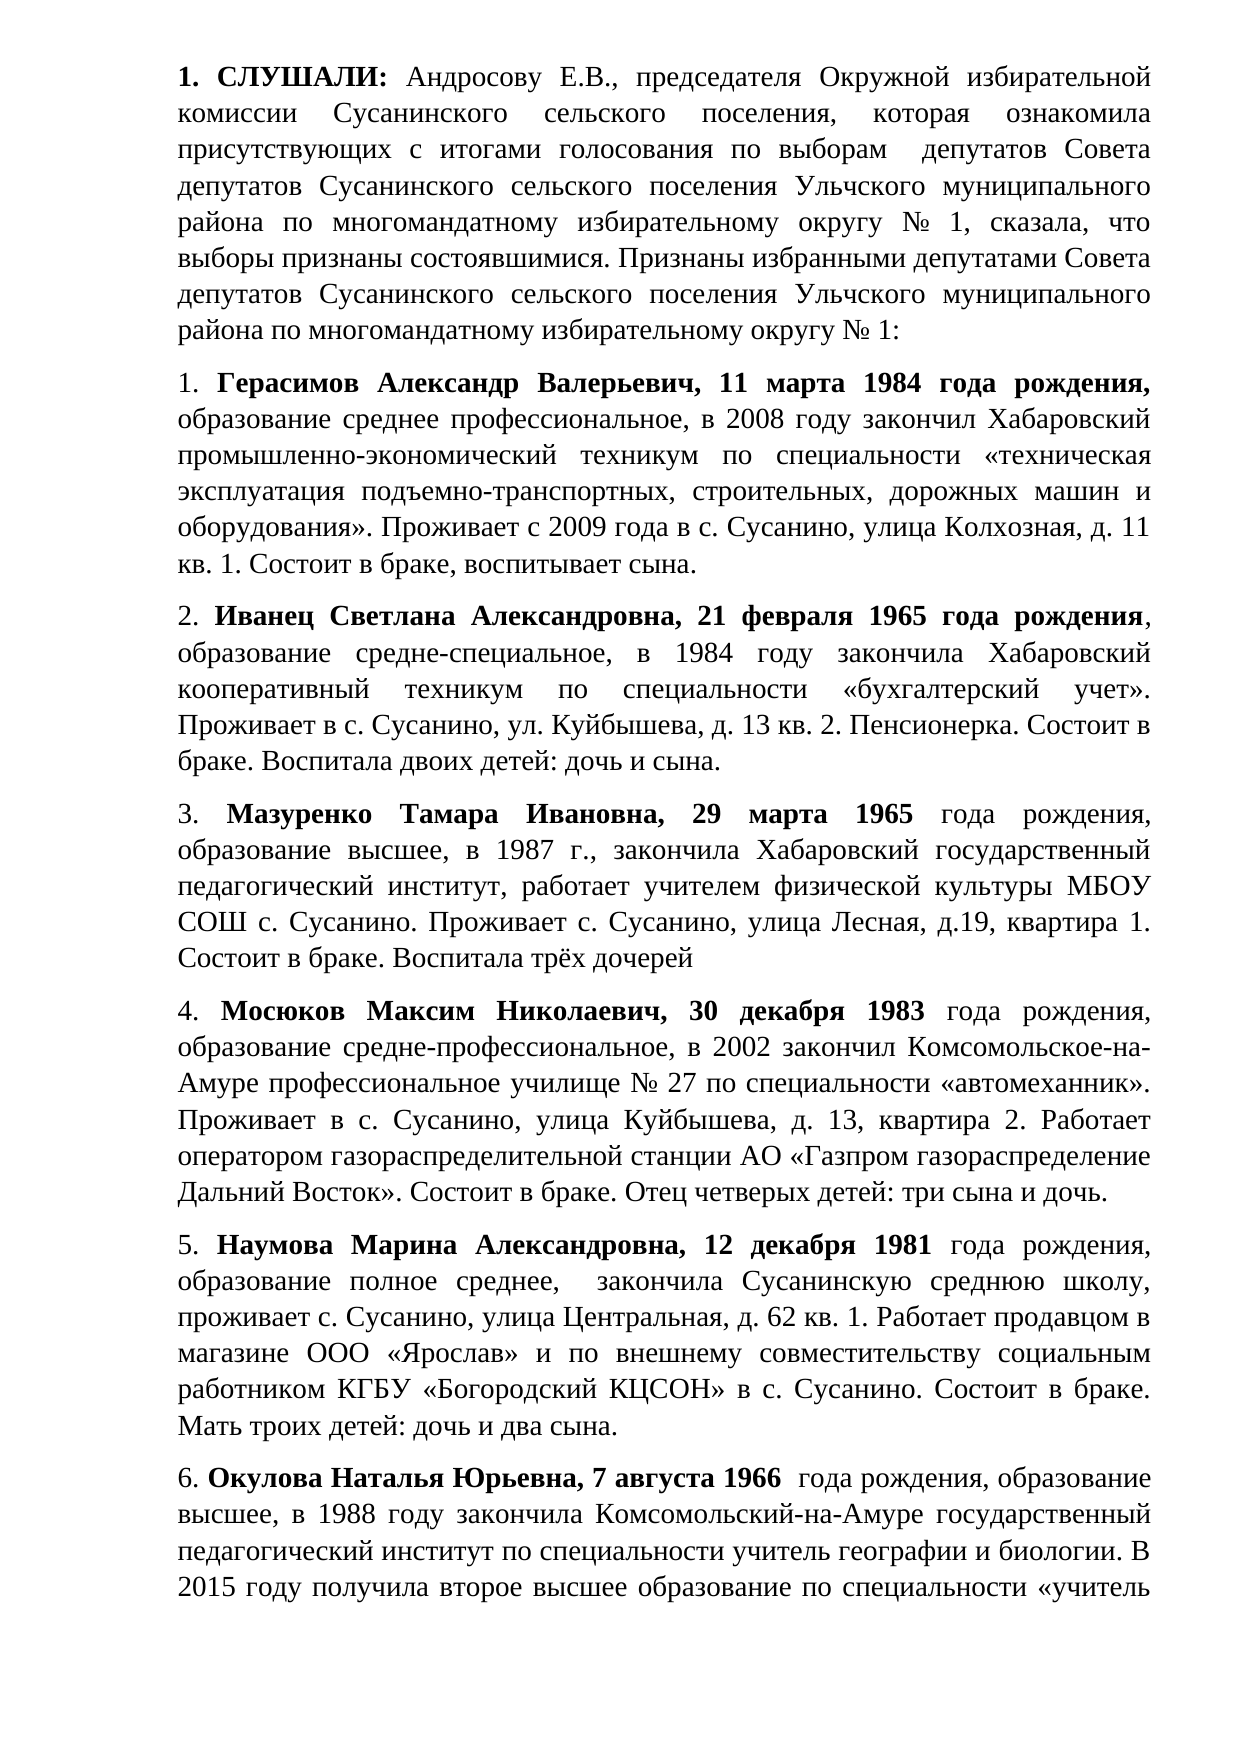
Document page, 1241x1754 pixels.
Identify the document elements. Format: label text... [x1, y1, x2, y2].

text 1. Герасимов Александр Валерьевич, 11 марта 1984 года рождения, образование среднее профессиональное, в 2008 году закончил Хабаровский промышленно-экономический техникум по специальности «техническая эксплуатация подъемно-транспортных, строительных, дорожных машин и оборудования». Проживает с 2009 года в с. Сусанино, улица Колхозная, д. 11 кв. 1. Состоит в браке, воспитывает сына. [177, 365, 1152, 579]
text 5. Наумова Марина Александровна, 12 декабря 1981 года рождения, образование полное среднее, закончила Сусанинскую среднюю школу, проживает с. Сусанино, улица Центральная, д. 62 кв. 1. Работает продавцом в магазине ООО «Ярослав» и по внешнему совместительству социальным работником КГБУ «Богородский КЦСОН» в с. Сусанино. Состоит в браке. Мать троих детей: дочь и два сына. [177, 1227, 1152, 1441]
text 1. СЛУШАЛИ: Андросову Е.В., председателя Окружной избирательной комиссии Сусанинского сельского поселения, которая ознакомила присутствующих с итогами голосования по выборам депутатов Совета депутатов Сусанинского сельского поселения Ульчского муниципального района по многомандатному избирательному округу № 1, сказала, что выборы признаны состоявшимися. Признаны избранными депутатами Совета депутатов Сусанинского сельского поселения Ульчского муниципального района по многомандатному избирательному округу № 1: [177, 59, 1152, 346]
text 2. Иванец Светлана Александровна, 21 февраля 1965 года рождения, образование средне-специальное, в 1984 году закончила Хабаровский кооперативный техникум по специальности «бухгалтерский учет». Проживает в с. Сусанино, ул. Куйбышева, д. 13 кв. 2. Пенсионерка. Состоит в браке. Воспитала двоих детей: дочь и сына. [177, 598, 1152, 777]
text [177, 1460, 1152, 1602]
text 4. Мосюков Максим Николаевич, 30 декабря 1983 года рождения, образование средне-профессиональное, в 2002 закончил Комсомольское-на-Амуре профессиональное училище № 27 по специальности «автомеханник». Проживает в с. Сусанино, улица Куйбышева, д. 13, квартира 2. Работает оператором газораспределительной станции АО «Газпром газораспределение Дальний Восток». Состоит в браке. Отец четверых детей: три сына и дочь. [177, 993, 1152, 1208]
text 3. Мазуренко Тамара Ивановна, 29 марта 1965 года рождения, образование высшее, в 1987 г., закончила Хабаровский государственный педагогический институт, работает учителем физической культуры МБОУ СОШ с. Сусанино. Проживает с. Сусанино, улица Лесная, д.19, квартира 1. Состоит в браке. Воспитала трёх дочерей [177, 796, 1152, 974]
